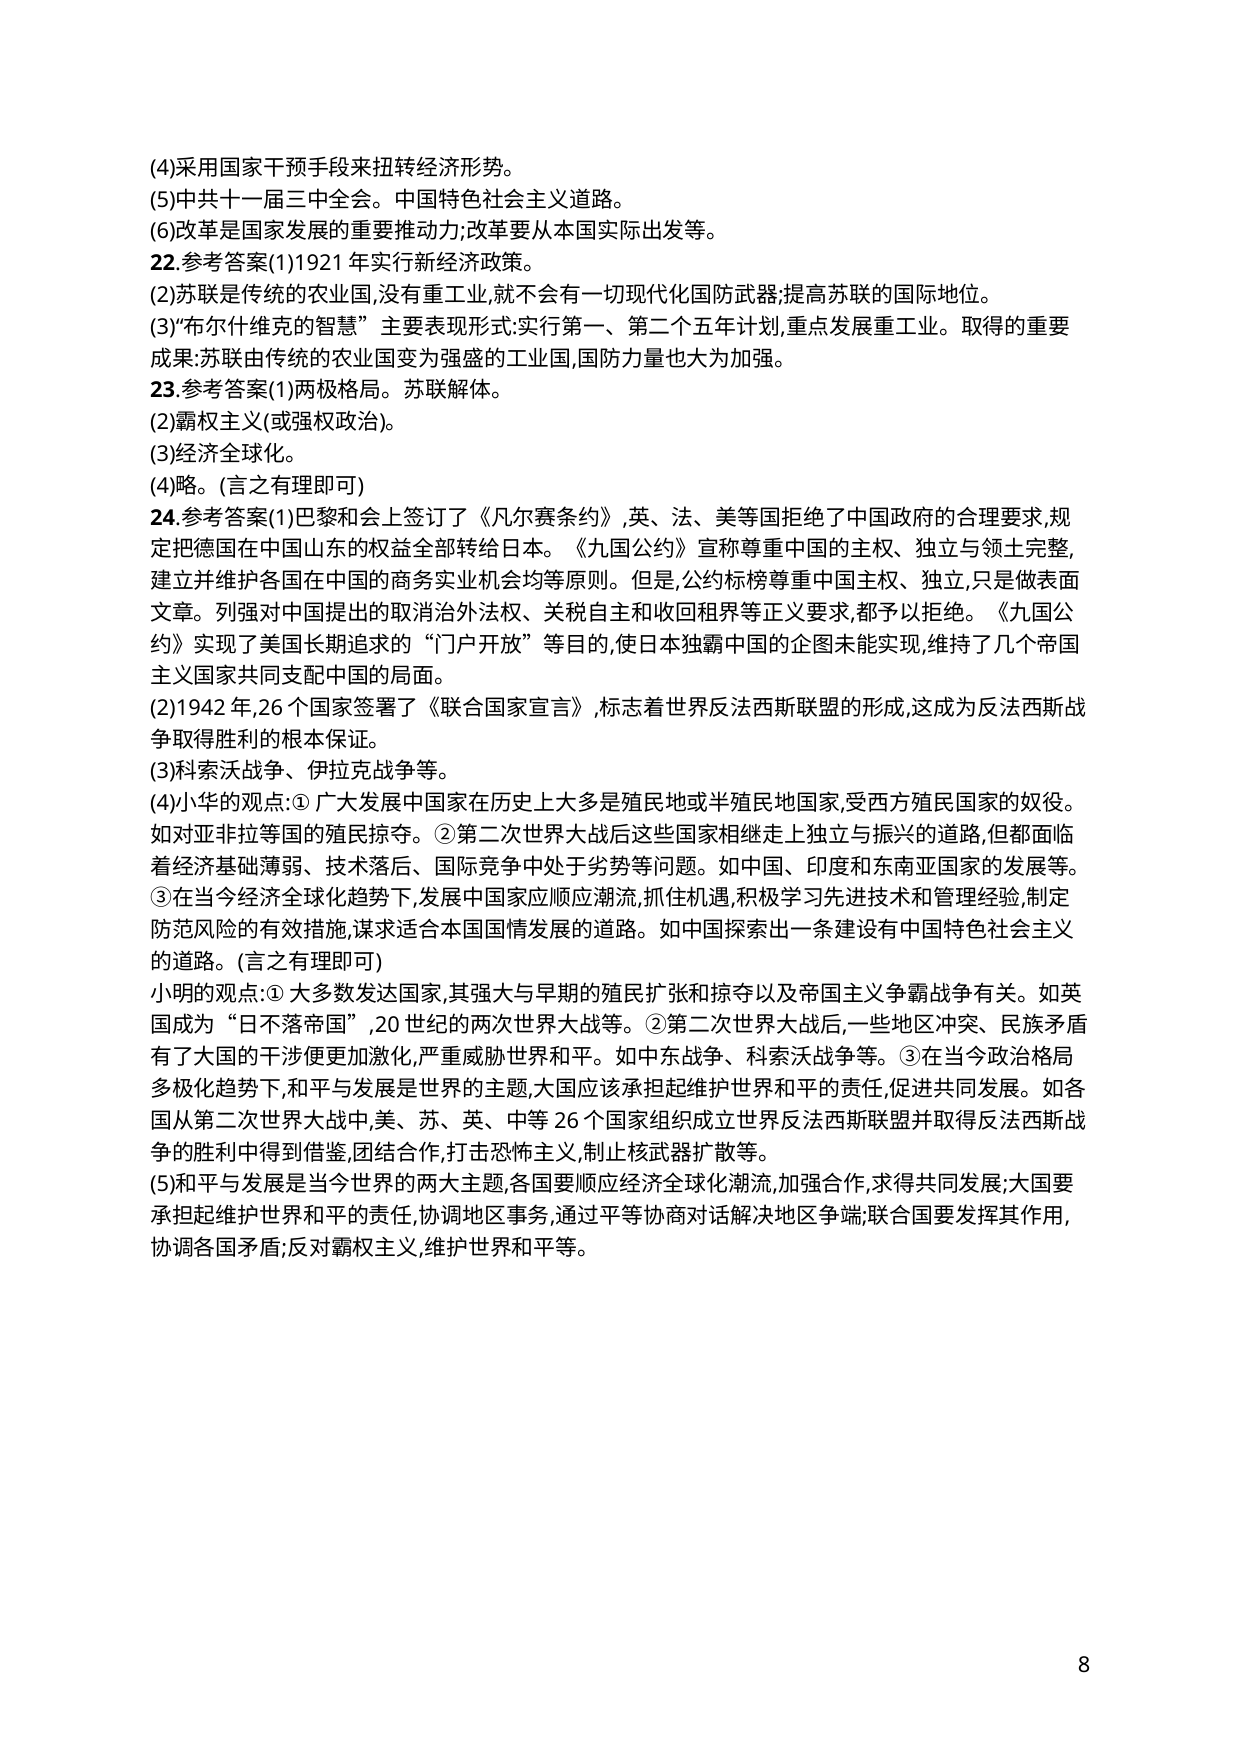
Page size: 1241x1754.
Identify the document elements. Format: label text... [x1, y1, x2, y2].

text (4)略。(言之有理即可) [150, 468, 1090, 499]
text (4)小华的观点:①广大发展中国家在历史上大多是殖民地或半殖民地国家,受西方殖民国家的奴役。如对亚非拉等国的殖民掠夺。②第二次世界大战后这些国家相继走上独立与振兴的道路,但都面临着经济基础薄弱、技术落后、国际竞争中处于劣势等问题。如中国、印度和东南亚国家的发展等。③在当今经济全球化趋势下,发展中国家应顺应潮流,抓住机遇,积极学习先进技术和管理经验,制定防范风险的有效措施,谋求适合本国国情发展的道路。如中国探索出一条建设有中国特色社会主义的道路。(言之有理即可) [150, 785, 1090, 976]
text (2)苏联是传统的农业国,没有重工业,就不会有一切现代化国防武器;提高苏联的国际地位。 [150, 277, 1090, 309]
text (3)科索沃战争、伊拉克战争等。 [150, 753, 1090, 785]
text (3)经济全球化。 [150, 436, 1090, 468]
text (5)中共十一届三中全会。中国特色社会主义道路。 [150, 182, 1090, 213]
text (6)改革是国家发展的重要推动力;改革要从本国实际出发等。 [150, 213, 1090, 245]
text 22.参考答案(1)1921年实行新经济政策。 [150, 245, 1090, 277]
text (3)“布尔什维克的智慧”主要表现形式:实行第一、第二个五年计划,重点发展重工业。取得的重要成果:苏联由传统的农业国变为强盛的工业国,国防力量也大为加强。 [150, 309, 1090, 372]
text (2)霸权主义(或强权政治)。 [150, 404, 1090, 436]
text 23.参考答案(1)两极格局。苏联解体。 [150, 372, 1090, 404]
text (5)和平与发展是当今世界的两大主题,各国要顺应经济全球化潮流,加强合作,求得共同发展;大国要承担起维护世界和平的责任,协调地区事务,通过平等协商对话解决地区争端;联合国要发挥其作用,协调各国矛盾;反对霸权主义,维护世界和平等。 [150, 1166, 1090, 1262]
text 小明的观点:①大多数发达国家,其强大与早期的殖民扩张和掠夺以及帝国主义争霸战争有关。如英国成为“日不落帝国”,20世纪的两次世界大战等。②第二次世界大战后,一些地区冲突、民族矛盾有了大国的干涉便更加激化,严重威胁世界和平。如中东战争、科索沃战争等。③在当今政治格局多极化趋势下,和平与发展是世界的主题,大国应该承担起维护世界和平的责任,促进共同发展。如各国从第二次世界大战中,美、苏、英、中等26个国家组织成立世界反法西斯联盟并取得反法西斯战争的胜利中得到借鉴,团结合作,打击恐怖主义,制止核武器扩散等。 [150, 976, 1090, 1166]
text (4)采用国家干预手段来扭转经济形势。 [150, 150, 1090, 182]
text (2)1942年,26个国家签署了《联合国家宣言》,标志着世界反法西斯联盟的形成,这成为反法西斯战争取得胜利的根本保证。 [150, 690, 1090, 753]
text 24.参考答案(1)巴黎和会上签订了《凡尔赛条约》,英、法、美等国拒绝了中国政府的合理要求,规定把德国在中国山东的权益全部转给日本。《九国公约》宣称尊重中国的主权、独立与领土完整,建立并维护各国在中国的商务实业机会均等原则。但是,公约标榜尊重中国主权、独立,只是做表面文章。列强对中国提出的取消治外法权、关税自主和收回租界等正义要求,都予以拒绝。《九国公约》实现了美国长期追求的“门户开放”等目的,使日本独霸中国的企图未能实现,维持了几个帝国主义国家共同支配中国的局面。 [150, 499, 1090, 690]
